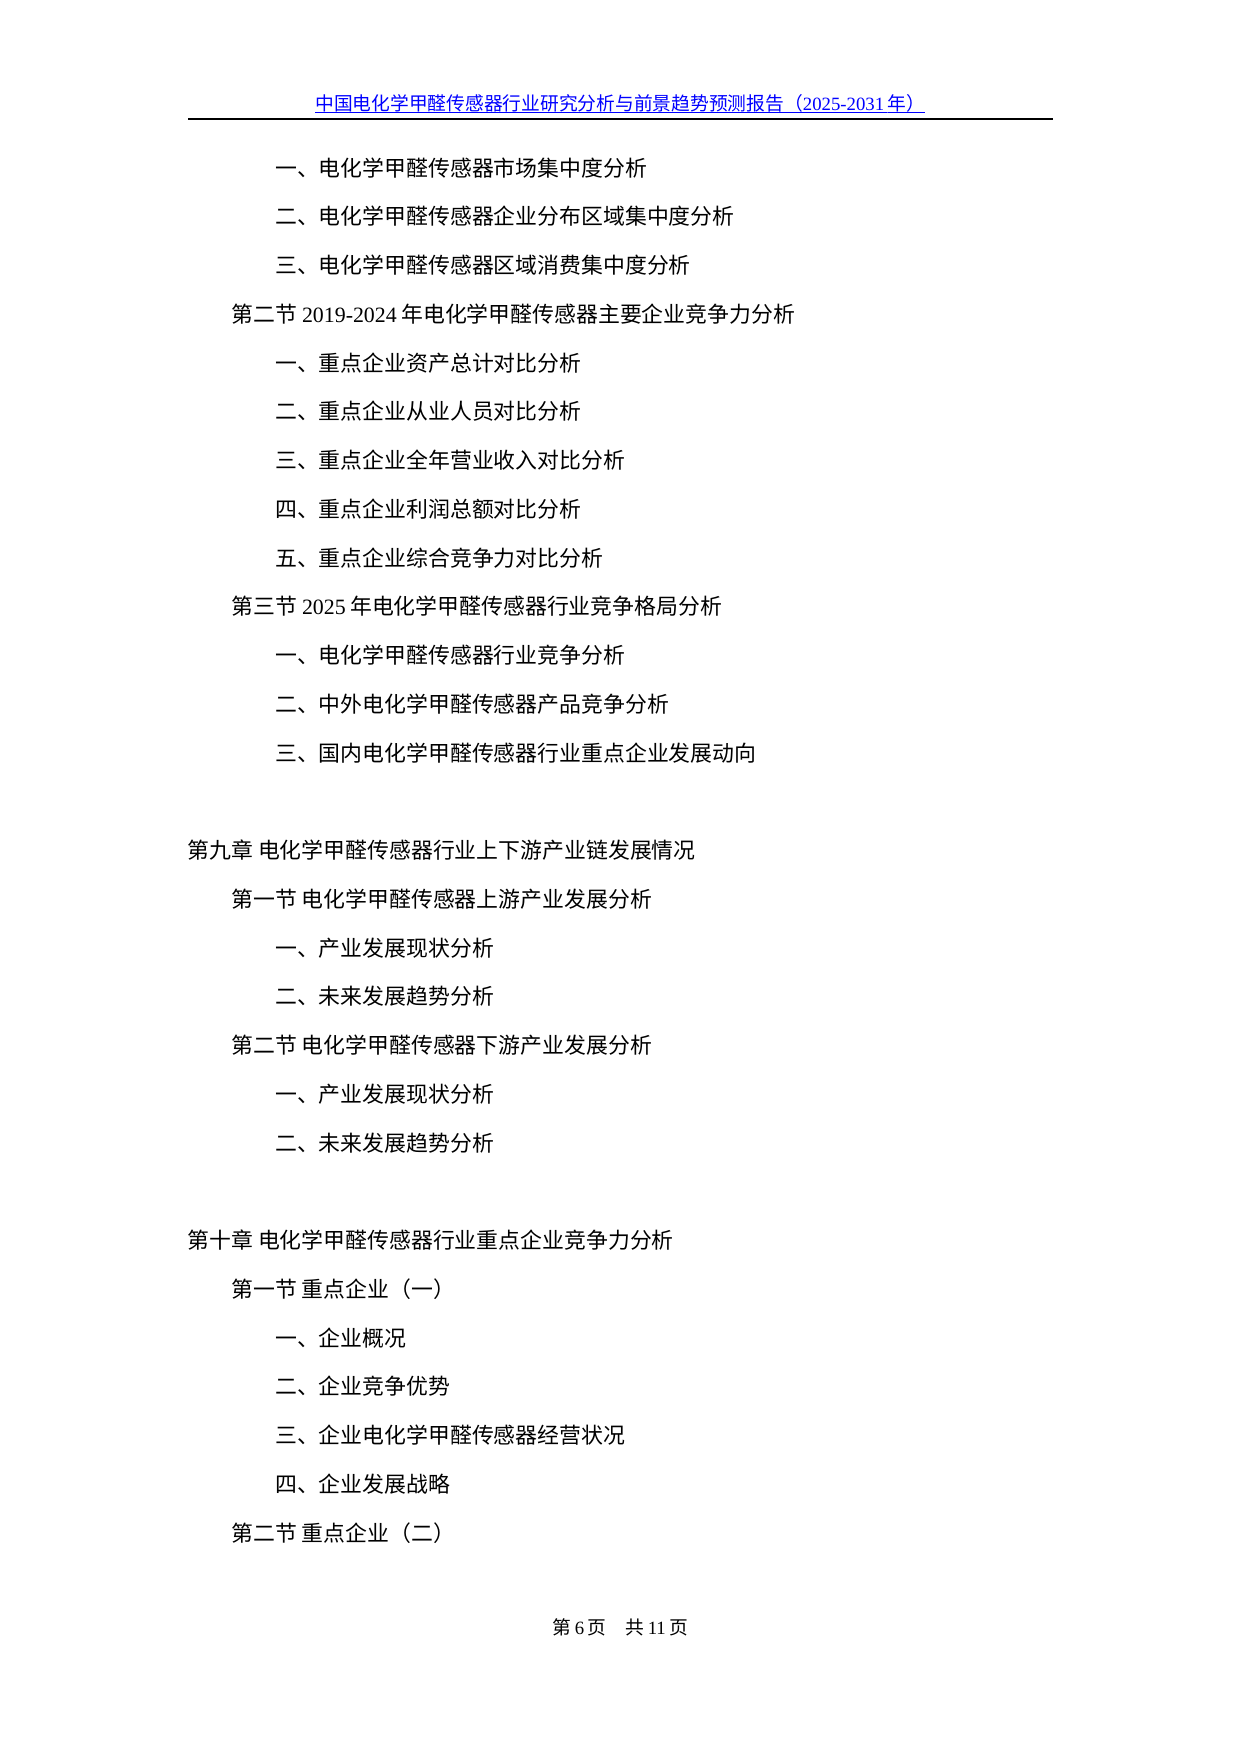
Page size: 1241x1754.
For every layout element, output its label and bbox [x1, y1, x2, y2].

text [187, 150, 1053, 1548]
